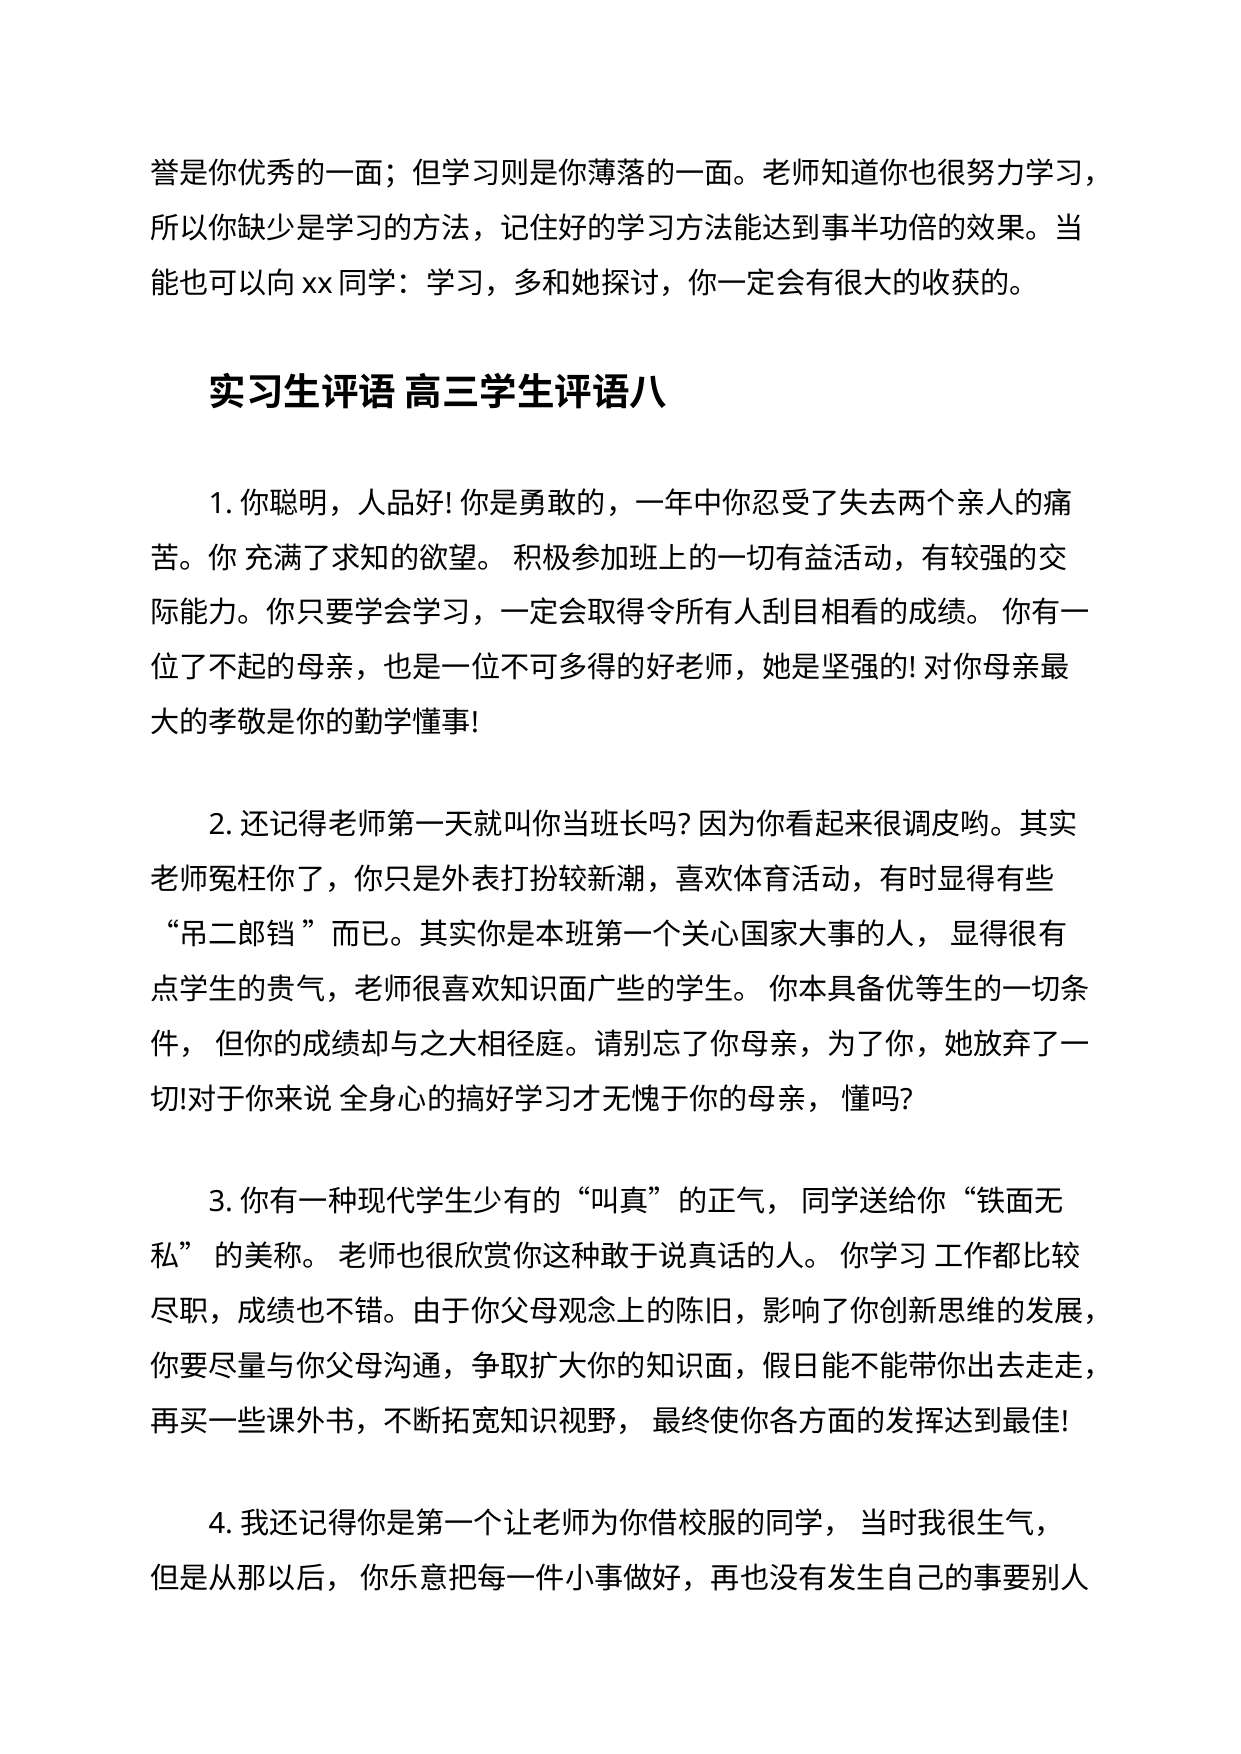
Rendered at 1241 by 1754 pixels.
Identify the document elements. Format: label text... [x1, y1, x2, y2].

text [150, 150, 1090, 302]
text 2. 还记得老师第一天就叫你当班长吗? 因为你看起来很调皮哟。其实老师冤枉你了，你只是外表打扮较新潮，喜欢体育活动，有时显得有些“吊二郎铛 ”而已。其实你是本班第一个关心国家大事的人， 显得很有点学生的贵气，老师很喜欢知识面广些的学生。 你本具备优等生的一切条件， 但你的成绩却与之大相径庭。请别忘了你母亲，为了你，她放弃了一切!对于你来说 全身心的搞好学习才无愧于你的母亲， 懂吗? [150, 801, 1090, 1118]
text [150, 1499, 1090, 1596]
text 1. 你聪明，人品好! 你是勇敢的，一年中你忍受了失去两个亲人的痛苦。你 充满了求知的欲望。 积极参加班上的一切有益活动，有较强的交际能力。你只要学会学习，一定会取得令所有人刮目相看的成绩。 你有一位了不起的母亲，也是一位不可多得的好老师，她是坚强的! 对你母亲最大的孝敬是你的勤学懂事! [150, 479, 1090, 741]
text 实习生评语 高三学生评语八 [150, 362, 1090, 416]
text 3. 你有一种现代学生少有的“叫真”的正气， 同学送给你“铁面无私” 的美称。 老师也很欣赏你这种敢于说真话的人。 你学习 工作都比较尽职，成绩也不错。由于你父母观念上的陈旧，影响了你创新思维的发展，你要尽量与你父母沟通，争取扩大你的知识面，假日能不能带你出去走走，再买一些课外书，不断拓宽知识视野， 最终使你各方面的发挥达到最佳! [150, 1177, 1090, 1439]
